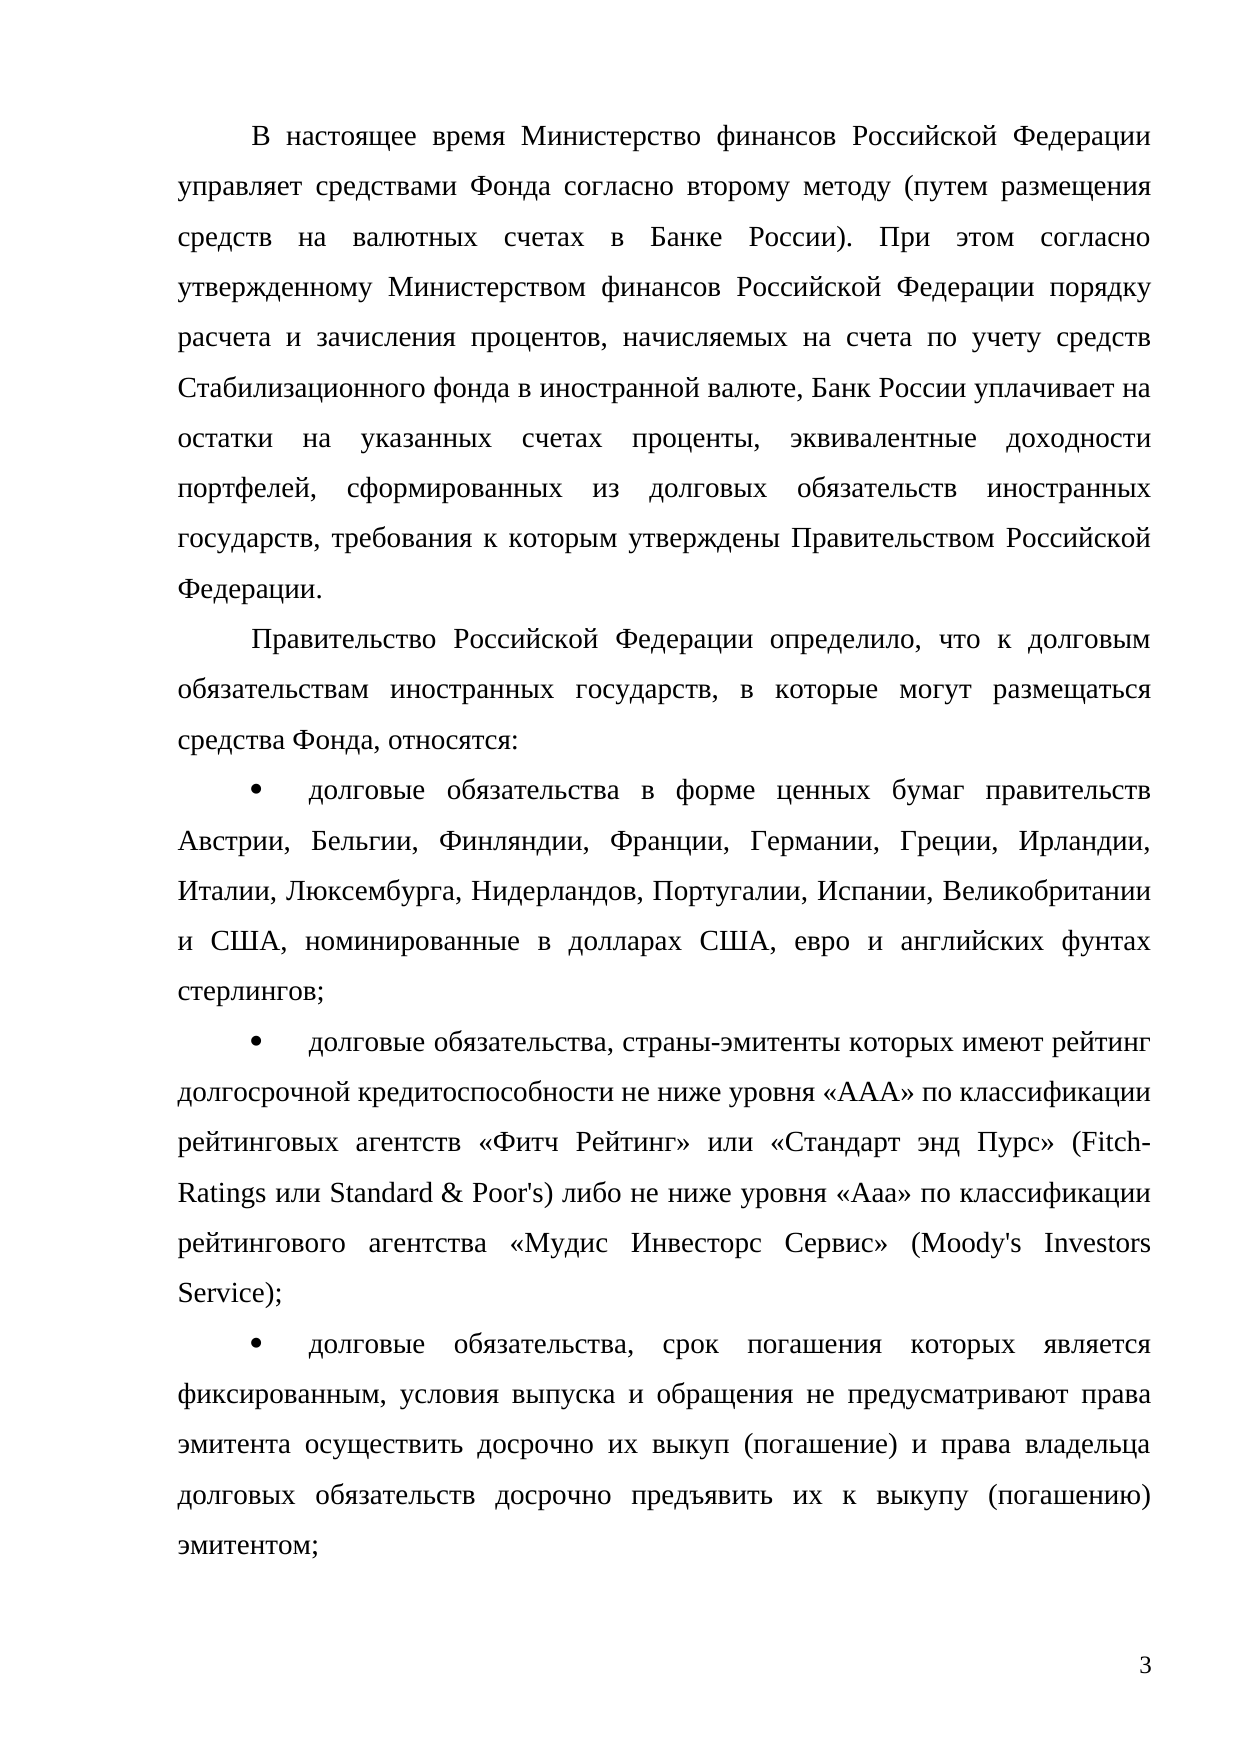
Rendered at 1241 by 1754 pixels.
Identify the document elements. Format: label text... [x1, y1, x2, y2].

text В настоящее время Министерство финансов Российской Федерации управляет средствами Фонда согласно второму методу (путем размещения средств на валютных счетах в Банке России). При этом согласно утвержденному Министерством финансов Российской Федерации порядку расчета и зачисления процентов, начисляемых на счета по учету средств Стабилизационного фонда в иностранной валюте, Банк России уплачивает на остатки на указанных счетах проценты, эквивалентные доходности портфелей, сформированных из долговых обязательств иностранных государств, требования к которым утверждены Правительством Российской Федерации. [177, 118, 1152, 604]
list долговые обязательства в форме ценных бумаг правительств Австрии, Бельгии, Финляндии, Франции, Германии, Греции, Ирландии, Италии, Люксембурга, Нидерландов, Португалии, Испании, Великобритании и США, номинированные в долларах США, евро и английских фунтах стерлингов; [177, 772, 1152, 1007]
list долговые обязательства, страны-эмитенты которых имеют рейтинг долгосрочной кредитоспособности не ниже уровня «ААА» по классификации рейтинговых агентств «Фитч Рейтинг» или «Стандарт энд Пурс» (Fitch-Ratings или Standard & Poor's) либо не ниже уровня «Ааа» по классификации рейтингового агентства «Мудис Инвесторс Сервис» (Moody's Investors Service); [177, 1024, 1152, 1309]
text Правительство Российской Федерации определило, что к долговым обязательствам иностранных государств, в которые могут размещаться средства Фонда, относятся: [177, 621, 1152, 755]
list долговые обязательства, срок погашения которых является фиксированным, условия выпуска и обращения не предусматривают права эмитента осуществить досрочно их выкуп (погашение) и права владельца долговых обязательств досрочно предъявить их к выкупу (погашению) эмитентом; [177, 1326, 1152, 1561]
